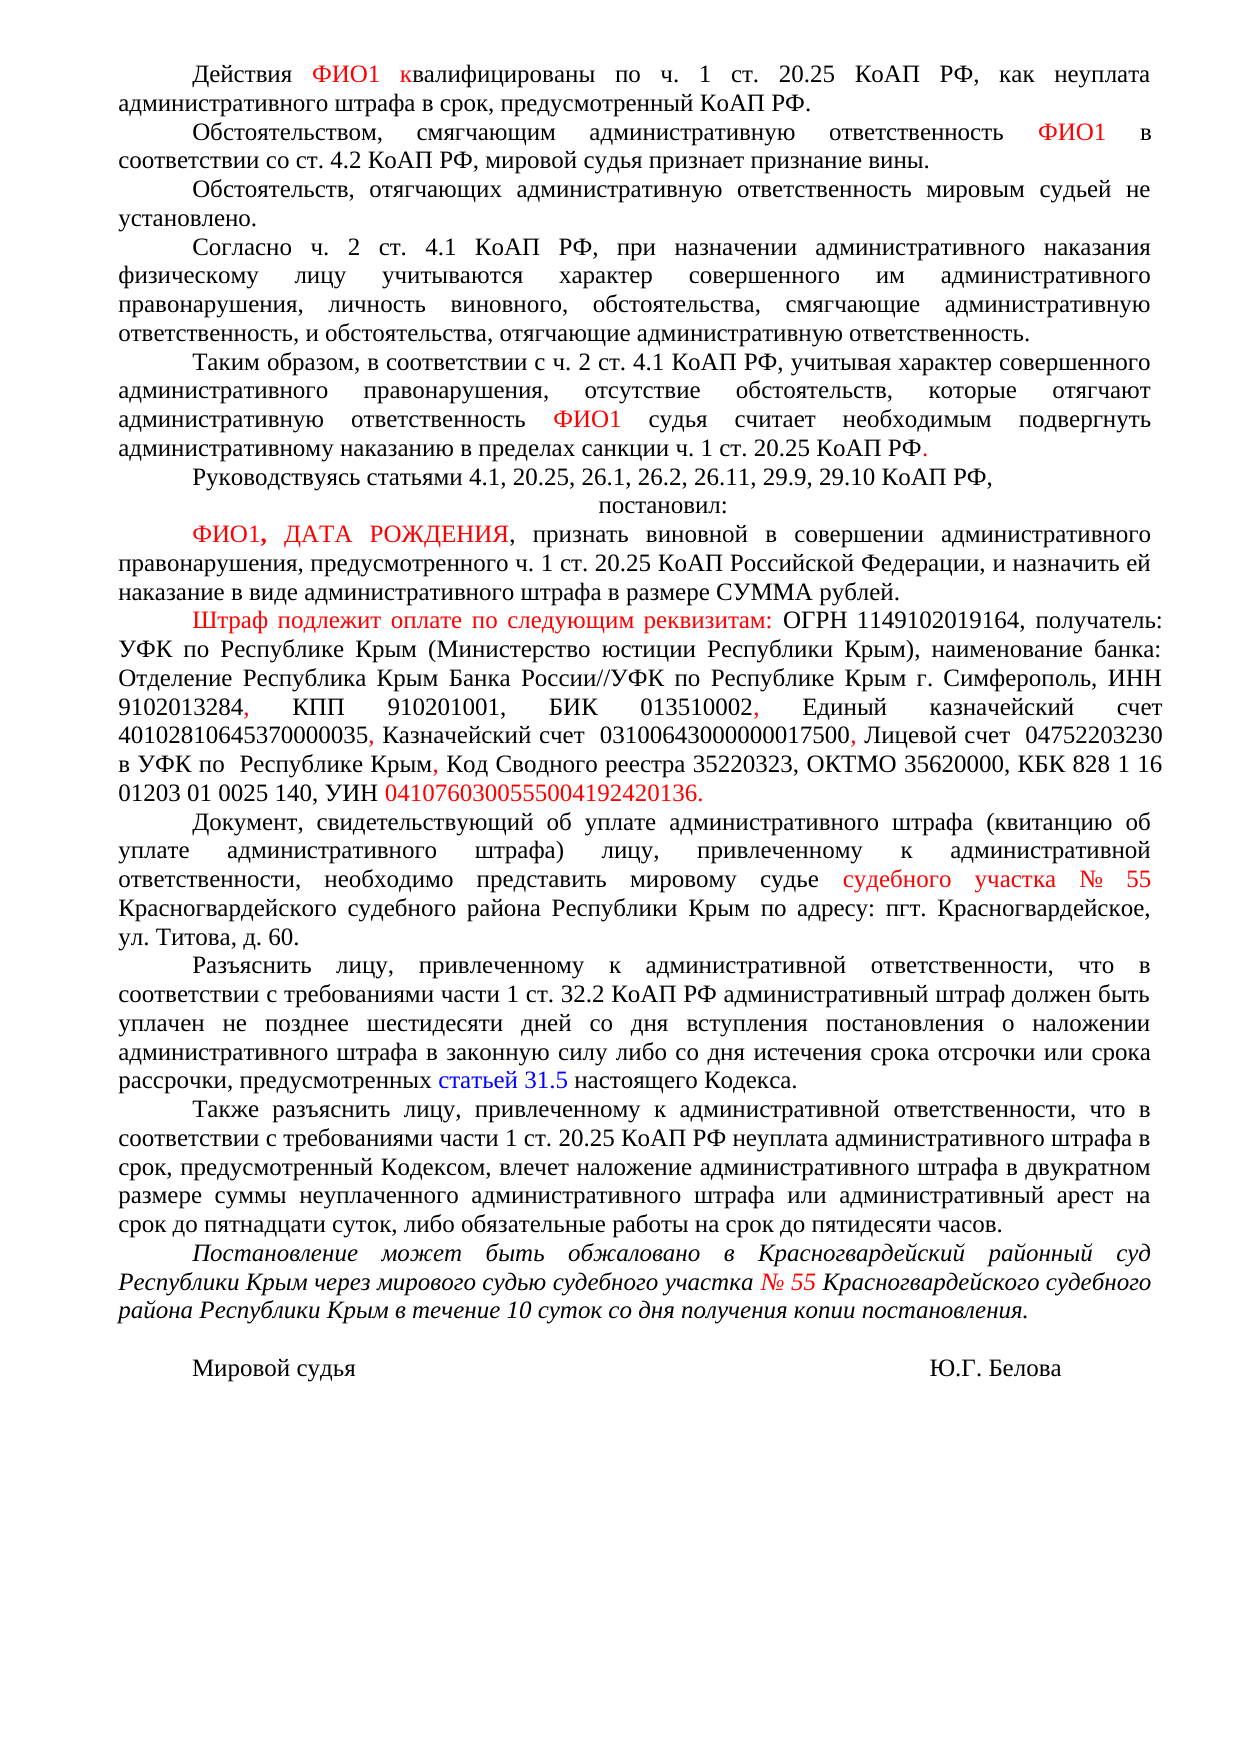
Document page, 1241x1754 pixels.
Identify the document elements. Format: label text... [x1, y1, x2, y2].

text Документ, свидетельствующий об уплате административного штрафа (квитанцию об уплате административного штрафа) лицу, привлеченному к административной ответственности, необходимо представить мировому судье судебного участка № 55 Красногвардейского судебного района Республики Крым по адресу: пгт. Красногвардейское, ул. Титова, д. 60. [118, 807, 1152, 950]
text ФИО1, ДАТА РОЖДЕНИЯ, признать виновной в совершении административного правонарушения, предусмотренного ч. 1 ст. 20.25 КоАП Российской Федерации, и назначить ей наказание в виде административного штрафа в размере СУММА рублей. [118, 519, 1152, 605]
text Разъяснить лицу, привлеченному к административной ответственности, что в соответствии с требованиями части 1 ст. 32.2 КоАП РФ административный штраф должен быть уплачен не позднее шестидесяти дней со дня вступления постановления о наложении административного штрафа в законную силу либо со дня истечения срока отсрочки или срока рассрочки, предусмотренных статьей 31.5 настоящего Кодекса. [118, 950, 1152, 1094]
text Также разъяснить лицу, привлеченному к административной ответственности, что в соответствии с требованиями части 1 ст. 20.25 КоАП РФ неуплата административного штрафа в срок, предусмотренный Кодексом, влечет наложение административного штрафа в двукратном размере суммы неуплаченного административного штрафа или административный арест на срок до пятнадцати суток, либо обязательные работы на срок до пятидесяти часов. [118, 1094, 1152, 1238]
text Постановление может быть обжаловано в Красногвардейский районный суд Республики Крым через мирового судью судебного участка № 55 Красногвардейского судебного района Республики Крым в течение 10 суток со дня получения копии постановления. [118, 1238, 1152, 1324]
text Штраф подлежит оплате по следующим реквизитам: ОГРН 1149102019164, получатель: УФК по Республике Крым (Министерство юстиции Республики Крым), наименование банка: Отделение Республика Крым Банка России//УФК по Республике Крым г. Симферополь, ИНН 9102013284, КПП 910201001, БИК 013510002, Единый казначейский счет 40102810645370000035, Казначейский счет 03100643000000017500, Лицевой счет 04752203230 в УФК по Республике Крым, Код Сводного реестра 35220323, ОКТМО 35620000, КБК 828 1 16 01203 01 0025 140, УИН 0410760300555004192420136. [118, 605, 1163, 807]
text Мировой судья Ю.Г. Белова [118, 1353, 1152, 1382]
text Согласно ч. 2 ст. 4.1 КоАП РФ, при назначении административного наказания физическому лицу учитываются характер совершенного им административного правонарушения, личность виновного, обстоятельства, смягчающие административную ответственность, и обстоятельства, отягчающие административную ответственность. [118, 232, 1152, 347]
text Таким образом, в соответствии с ч. 2 ст. 4.1 КоАП РФ, учитывая характер совершенного административного правонарушения, отсутствие обстоятельств, которые отягчают административную ответственность ФИО1 судья считает необходимым подвергнуть административному наказанию в пределах санкции ч. 1 ст. 20.25 КоАП РФ. [118, 347, 1152, 462]
text Руководствуясь статьями 4.1, 20.25, 26.1, 26.2, 26.11, 29.9, 29.10 КоАП РФ, [118, 462, 1152, 490]
text Действия ФИО1 квалифицированы по ч. 1 ст. 20.25 КоАП РФ, как неуплата административного штрафа в срок, предусмотренный КоАП РФ. [118, 59, 1152, 117]
text Обстоятельств, отягчающих административную ответственность мировым судьей не установлено. [118, 174, 1152, 232]
text постановил: [118, 490, 1152, 519]
text Обстоятельством, смягчающим административную ответственность ФИО1 в соответствии со ст. 4.2 КоАП РФ, мировой судья признает признание вины. [118, 117, 1152, 174]
